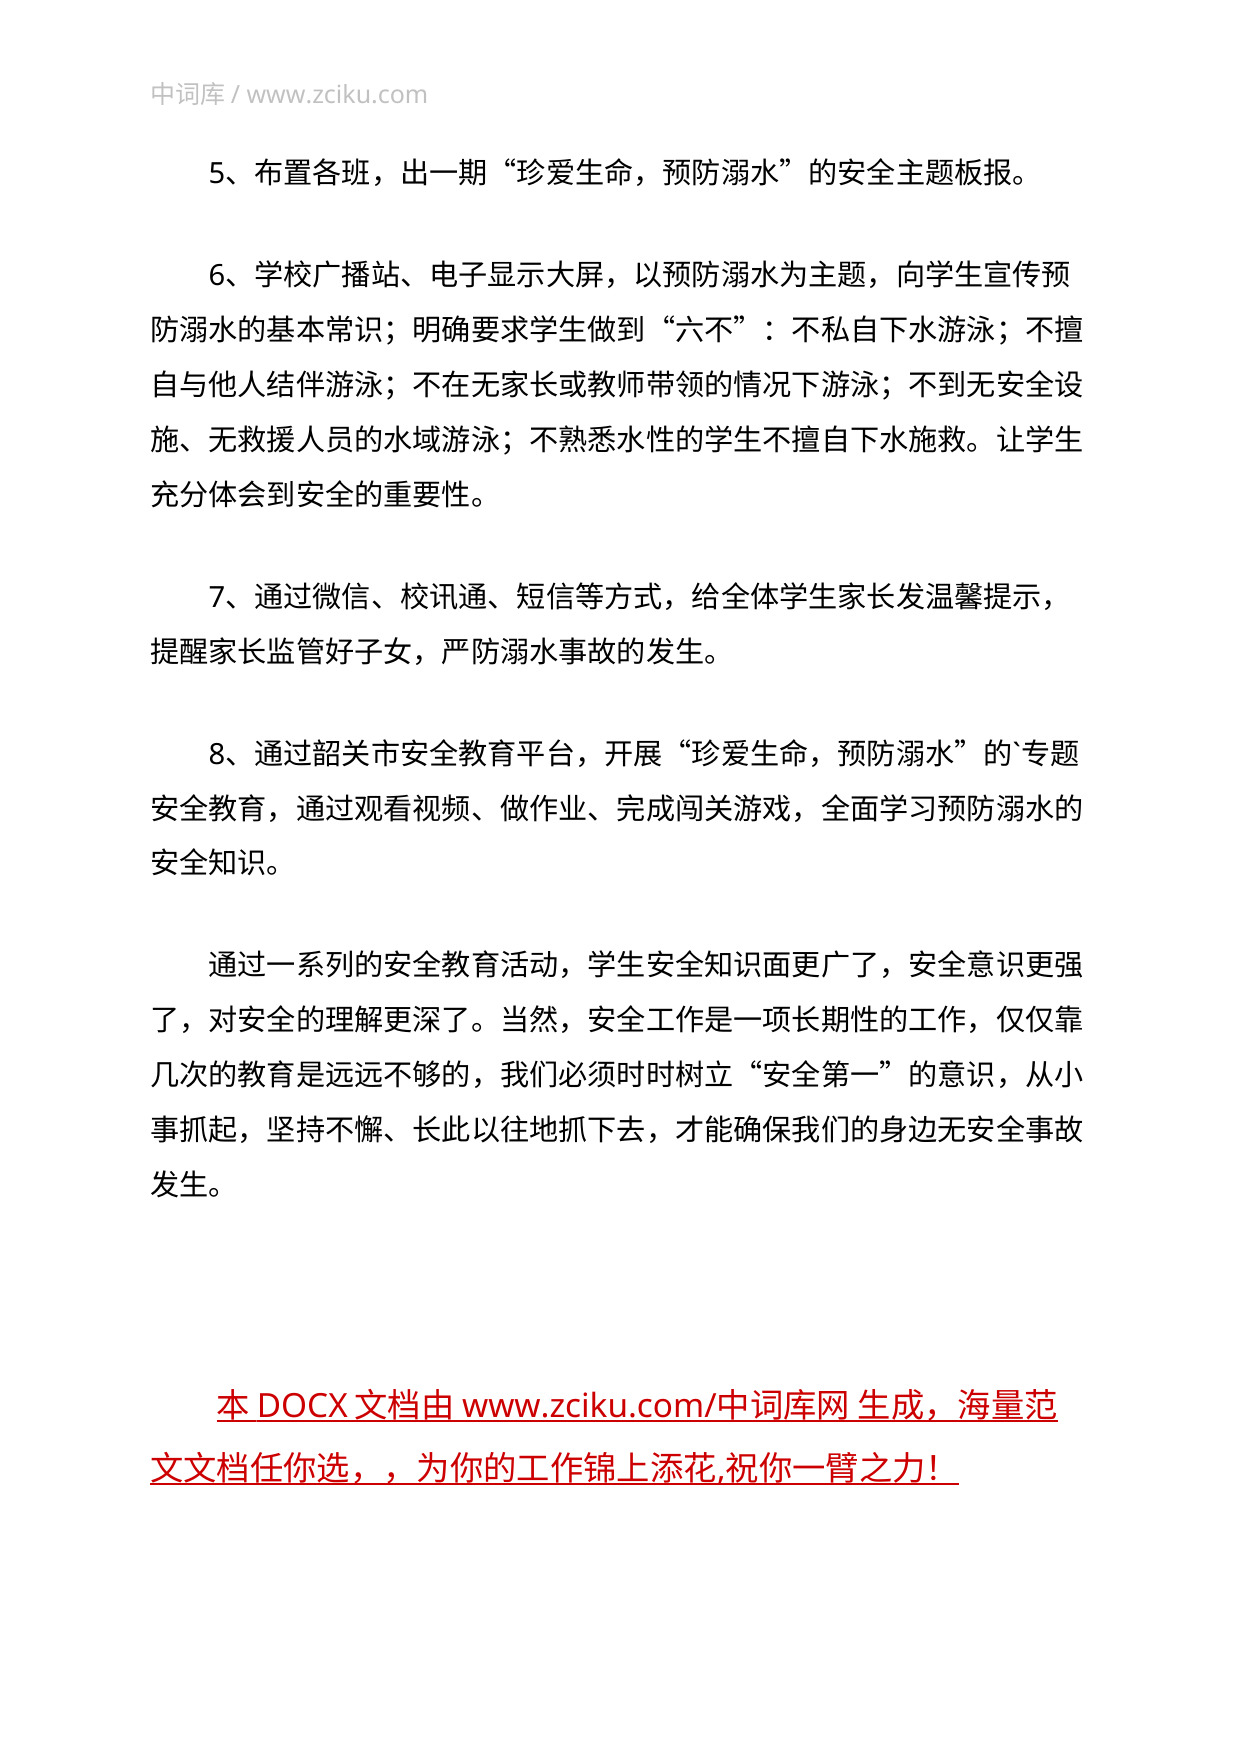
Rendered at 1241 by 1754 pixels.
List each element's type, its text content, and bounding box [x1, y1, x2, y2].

text 8、通过韶关市安全教育平台，开展“珍爱生命，预防溺水”的`专题安全教育，通过观看视频、做作业、完成闯关游戏，全面学习预防溺水的安全知识。 [150, 730, 1090, 882]
text 本DOCX文档由 www.zciku.com/中词库网 生成，海量范文文档任你选，，为你的工作锦上添花,祝你一臂之力！ [150, 1379, 1090, 1490]
text 5、布置各班，出一期“珍爱生命，预防溺水”的安全主题板报。 [150, 150, 1090, 192]
text 通过一系列的安全教育活动，学生安全知识面更广了，安全意识更强了，对安全的理解更深了。当然，安全工作是一项长期性的工作，仅仅靠几次的教育是远远不够的，我们必须时时树立“安全第一”的意识，从小事抓起，坚持不懈、长此以往地抓下去，才能确保我们的身边无安全事故发生。 [150, 942, 1090, 1204]
text 7、通过微信、校讯通、短信等方式，给全体学生家长发温馨提示，提醒家长监管好子女，严防溺水事故的发生。 [150, 573, 1090, 671]
text 6、学校广播站、电子显示大屏，以预防溺水为主题，向学生宣传预防溺水的基本常识；明确要求学生做到“六不”：不私自下水游泳；不擅自与他人结伴游泳；不在无家长或教师带领的情况下游泳；不到无安全设施、无救援人员的水域游泳；不熟悉水性的学生不擅自下水施救。让学生充分体会到安全的重要性。 [150, 252, 1090, 514]
